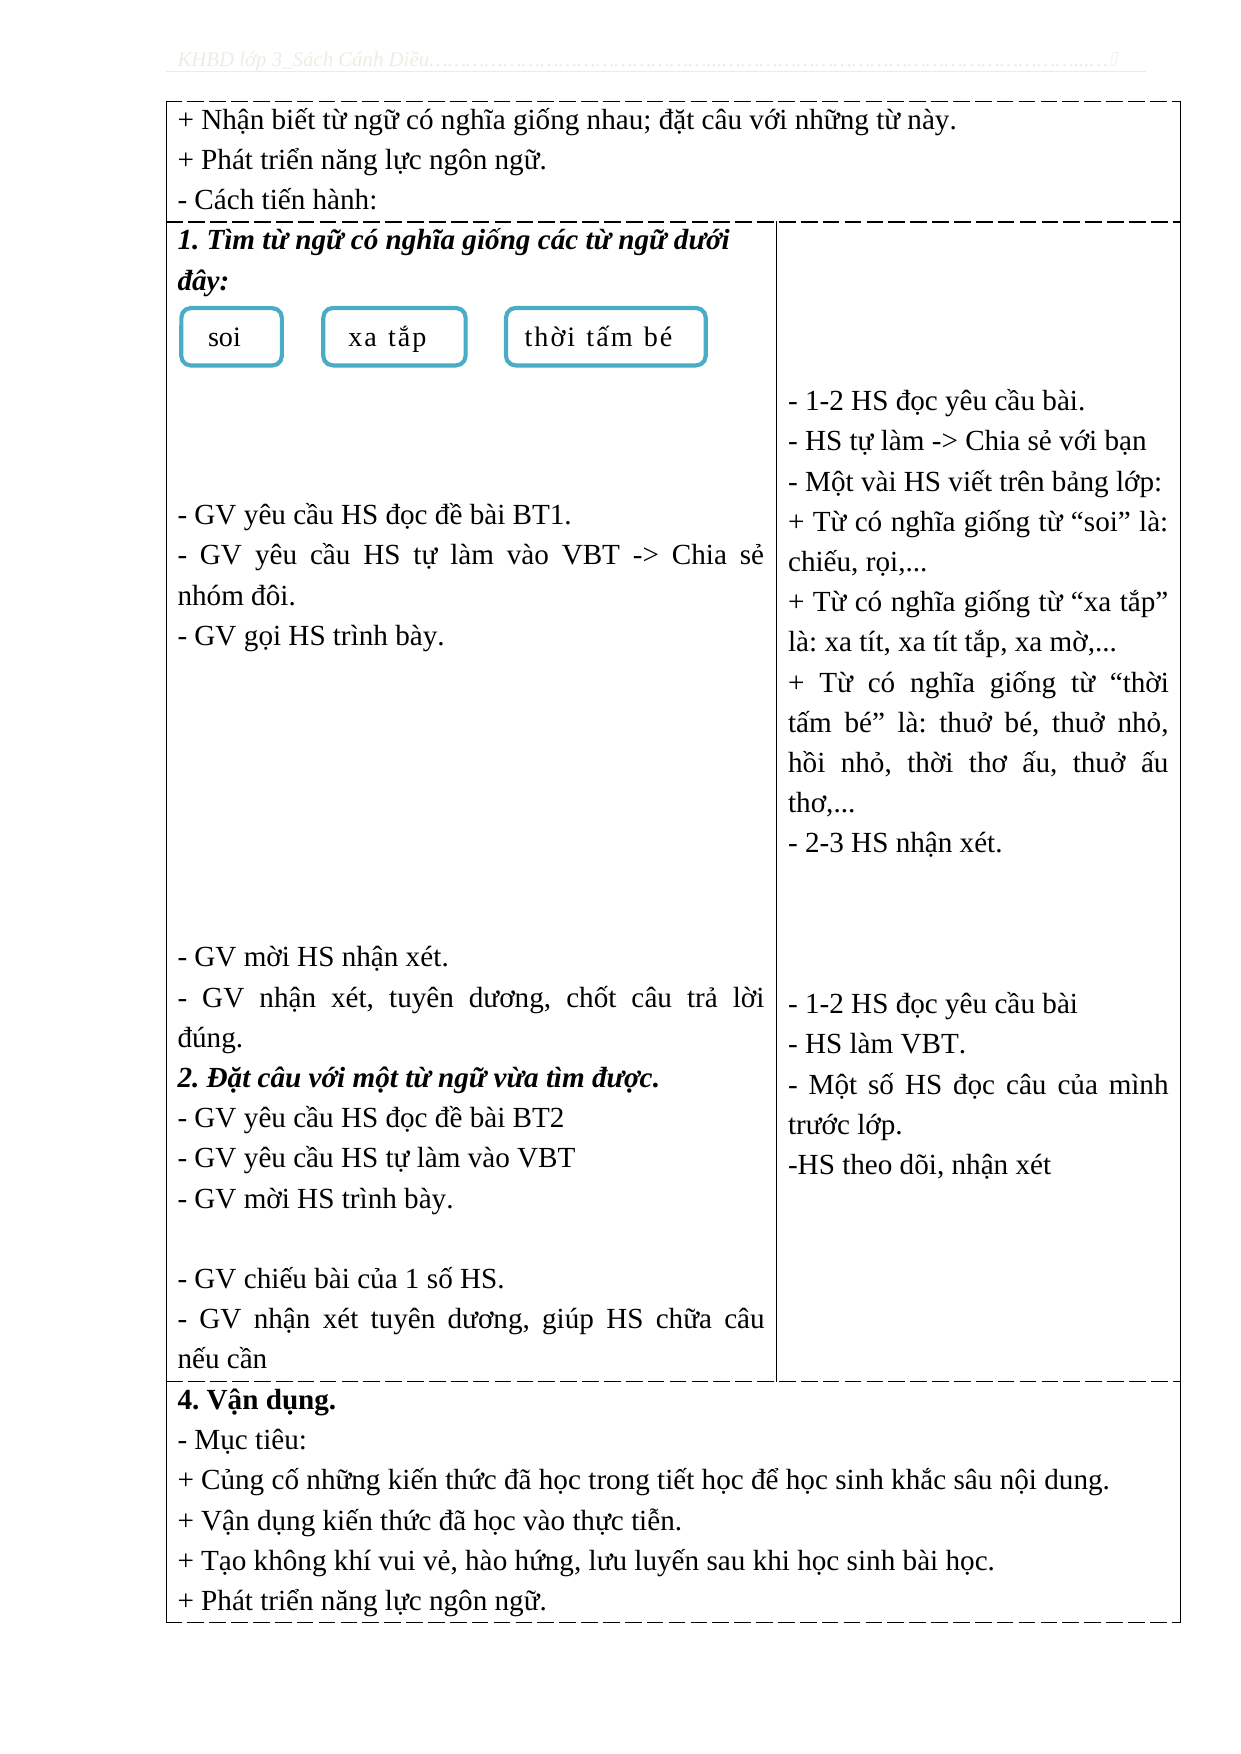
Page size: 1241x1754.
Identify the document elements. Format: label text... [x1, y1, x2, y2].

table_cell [167, 101, 1180, 221]
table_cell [167, 1381, 1180, 1622]
table_cell - 1-2 HS đọc yêu cầu bài. - HS tự làm -> Chia sẻ với bạn - Một vài HS viết trên bảng lớp: + Từ có nghĩa giống từ “soi” là: chiếu, rọi,... + Từ có nghĩa giống từ “xa tắp” là: xa tít, xa tít tắp, xa mờ,... + Từ có nghĩa giống từ “thời tấm bé” là: thuở bé, thuở nhỏ, hồi nhỏ, thời thơ ấu, thuở ấu thơ,... - 2-3 HS nhận xét. - 1-2 HS đọc yêu cầu bài - HS làm VBT. - Một số HS đọc câu của mình trước lớp. -HS theo dõi, nhận xét [777, 221, 1180, 1381]
table_cell 1. Tìm từ ngữ có nghĩa giống các từ ngữ dưới đây: - GV yêu cầu HS đọc đề bài BT1. - GV yêu cầu HS tự làm vào VBT -> Chia sẻ nhóm đôi. - GV gọi HS trình bày. - GV mời HS nhận xét. - GV nhận xét, tuyên dương, chốt câu trả lời đúng. 2. Đặt câu với một từ ngữ vừa tìm được. - GV yêu cầu HS đọc đề bài BT2 - GV yêu cầu HS tự làm vào VBT - GV mời HS trình bày. - GV chiếu bài của 1 số HS. - GV nhận xét tuyên dương, giúp HS chữa câu nếu cần [167, 221, 776, 1381]
